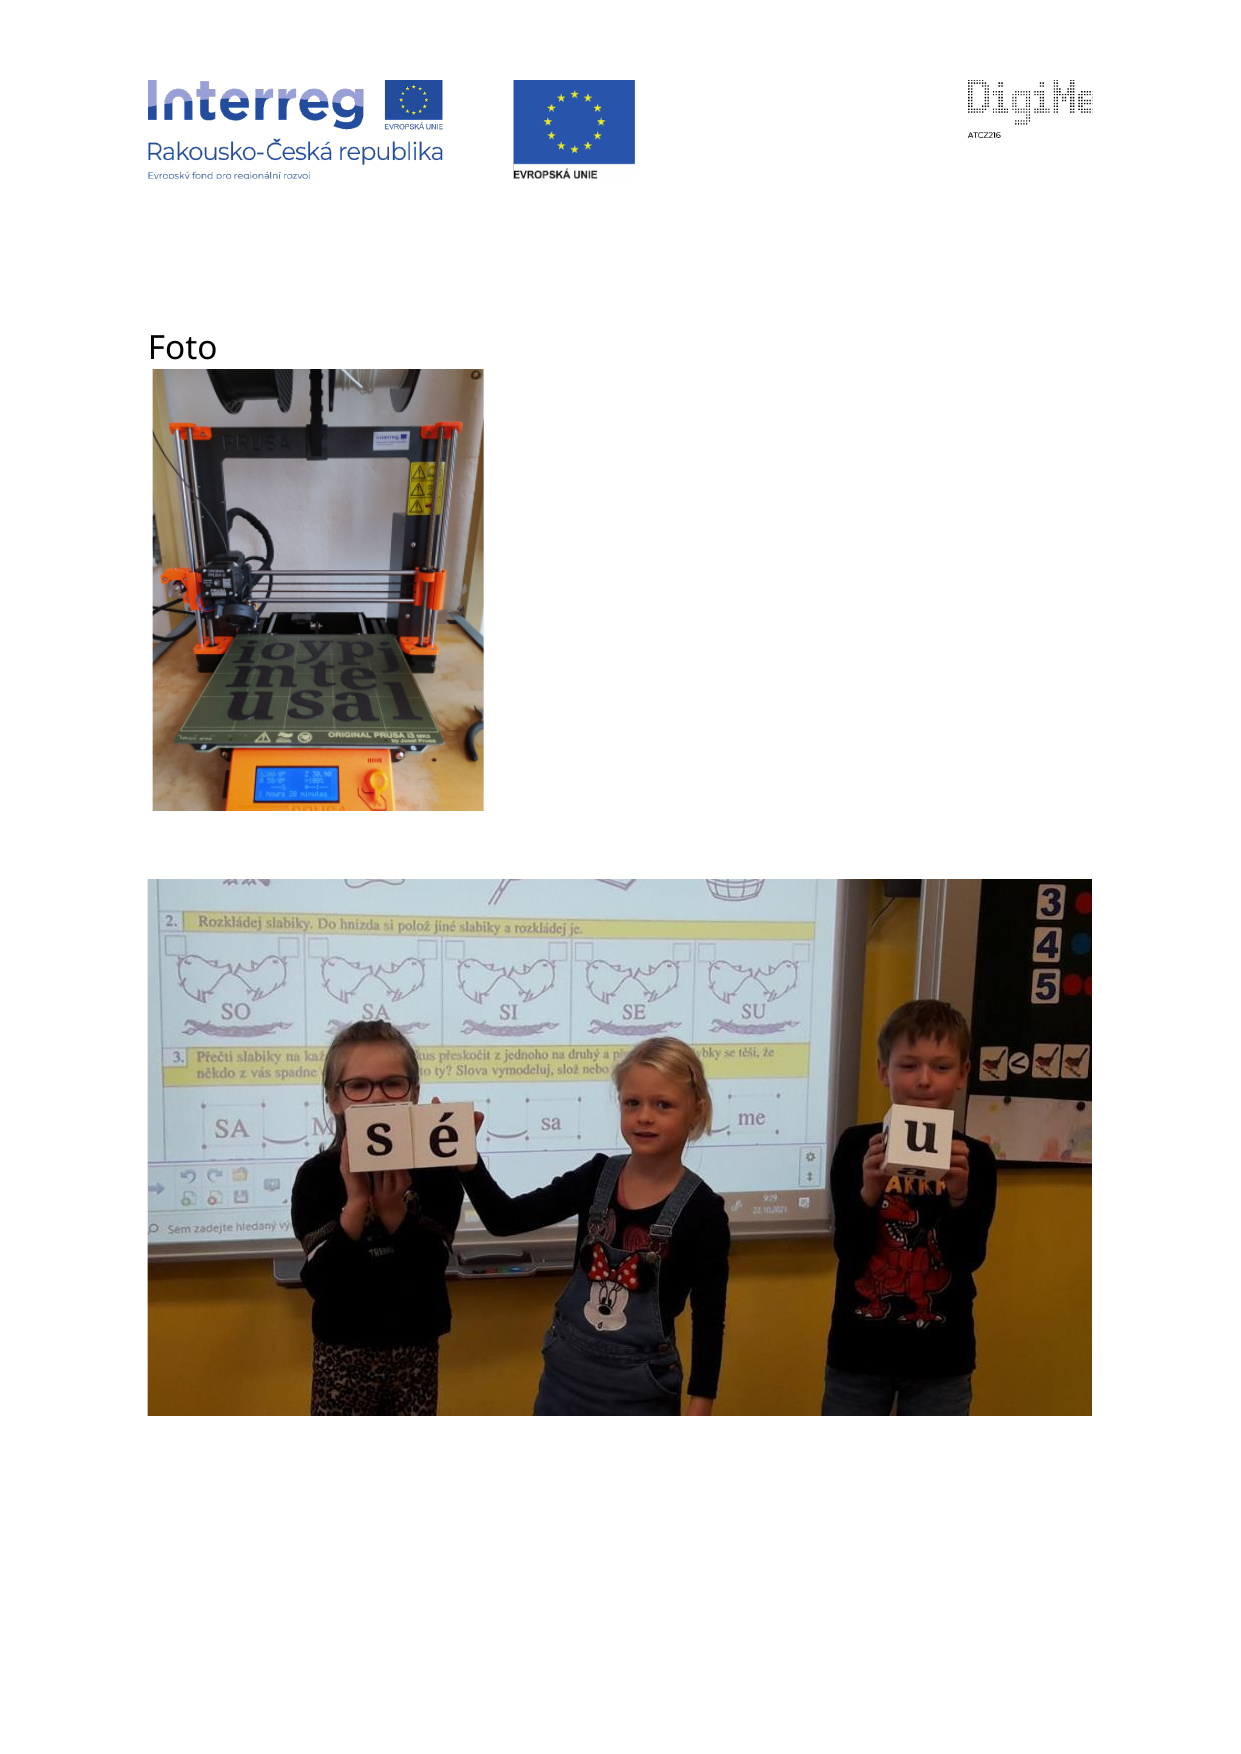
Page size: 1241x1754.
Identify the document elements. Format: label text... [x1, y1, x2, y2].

subtitle Foto [148, 324, 1093, 369]
picture [0, 879, 1241, 1737]
picture [148, 80, 1093, 179]
picture [152, 369, 484, 811]
